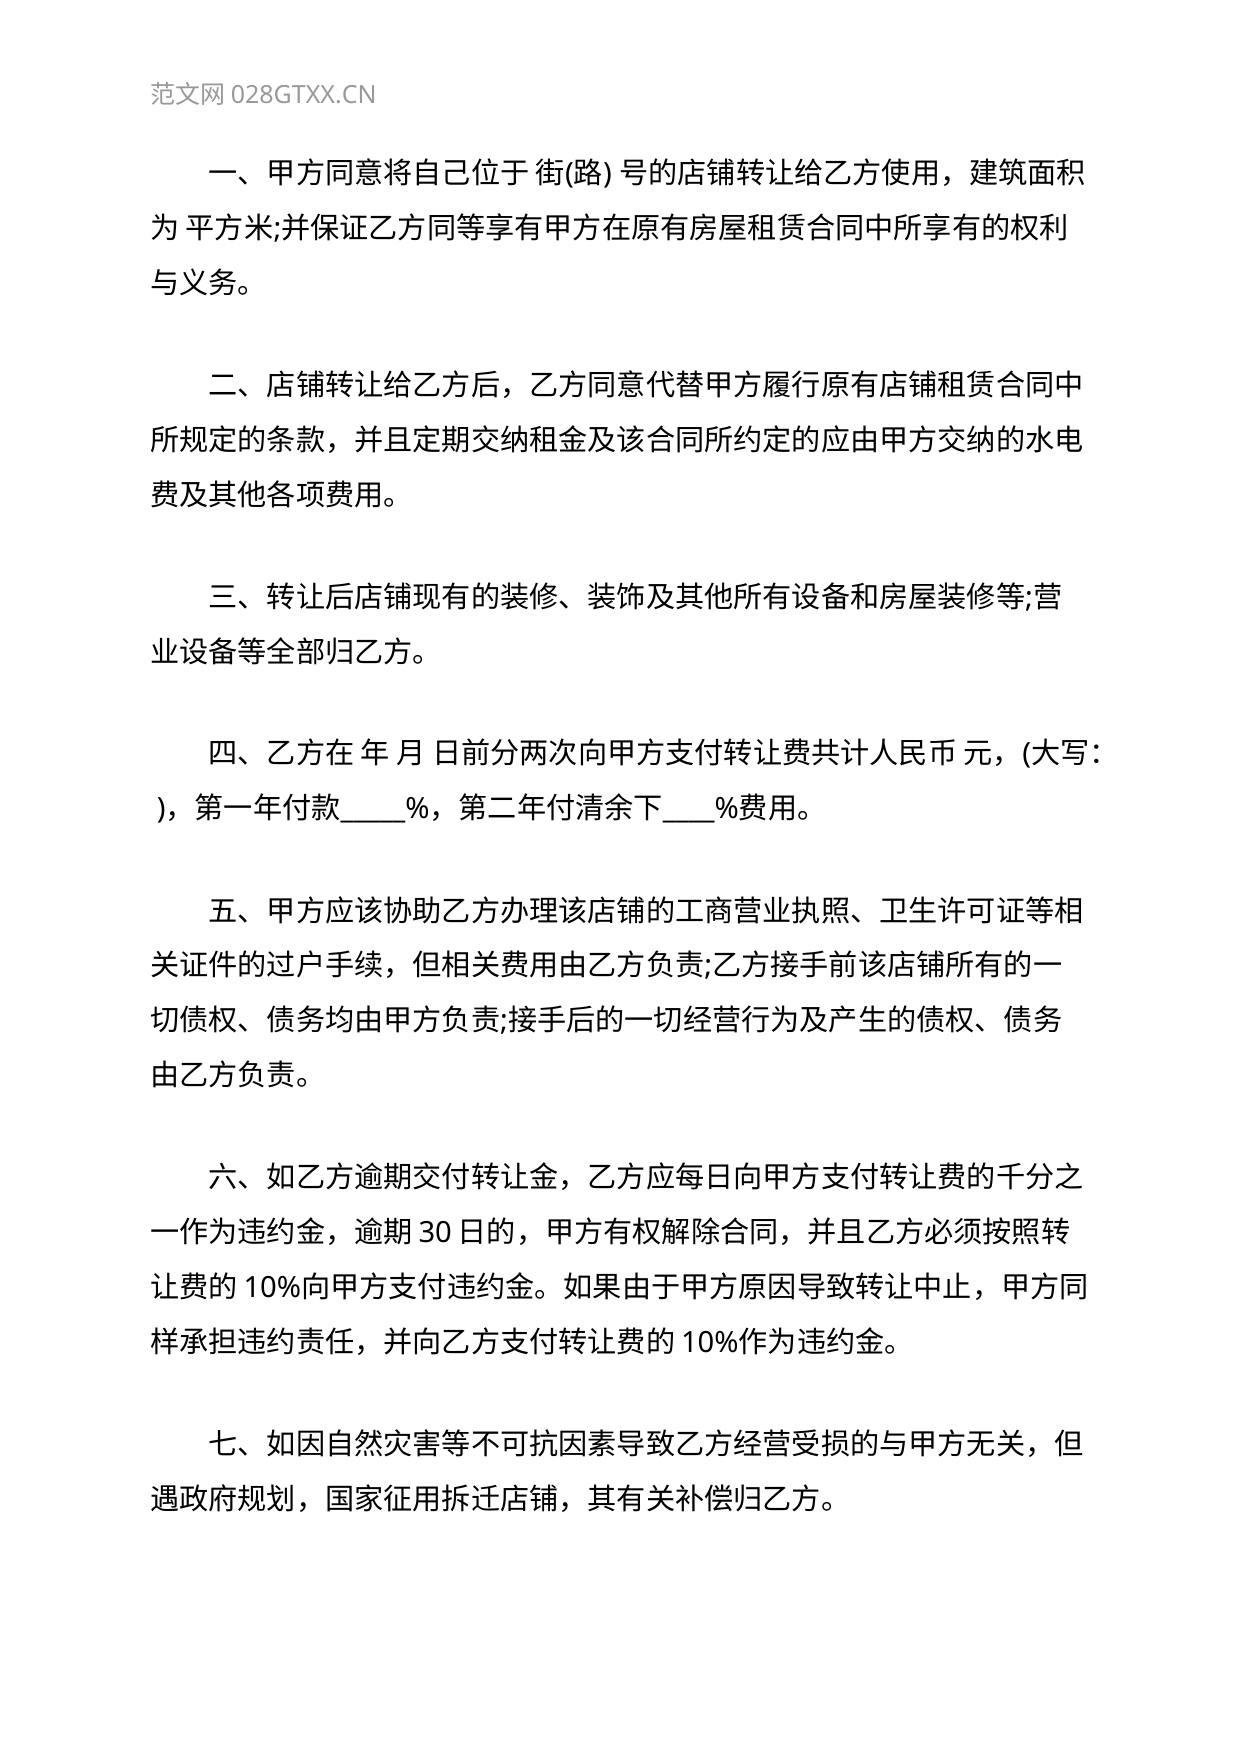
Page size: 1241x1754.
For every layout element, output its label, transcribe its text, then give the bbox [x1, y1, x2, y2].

text 七、如因自然灾害等不可抗因素导致乙方经营受损的与甲方无关，但遇政府规划，国家征用拆迁店铺，其有关补偿归乙方。 [150, 1421, 1090, 1518]
text 二、店铺转让给乙方后，乙方同意代替甲方履行原有店铺租赁合同中所规定的条款，并且定期交纳租金及该合同所约定的应由甲方交纳的水电费及其他各项费用。 [150, 362, 1090, 514]
text 一、甲方同意将自己位于 街(路) 号的店铺转让给乙方使用，建筑面积为 平方米;并保证乙方同等享有甲方在原有房屋租赁合同中所享有的权利与义务。 [150, 150, 1090, 302]
text 四、乙方在 年 月 日前分两次向甲方支付转让费共计人民币 元，(大写： )，第一年付款_____%，第二年付清余下____%费用。 [150, 730, 1090, 827]
text 三、转让后店铺现有的装修、装饰及其他所有设备和房屋装修等;营业设备等全部归乙方。 [150, 573, 1090, 671]
text 六、如乙方逾期交付转让金，乙方应每日向甲方支付转让费的千分之一作为违约金，逾期30日的，甲方有权解除合同，并且乙方必须按照转让费的10%向甲方支付违约金。如果由于甲方原因导致转让中止，甲方同样承担违约责任，并向乙方支付转让费的10%作为违约金。 [150, 1154, 1090, 1361]
text 五、甲方应该协助乙方办理该店铺的工商营业执照、卫生许可证等相关证件的过户手续，但相关费用由乙方负责;乙方接手前该店铺所有的一切债权、债务均由甲方负责;接手后的一切经营行为及产生的债权、债务由乙方负责。 [150, 887, 1090, 1094]
